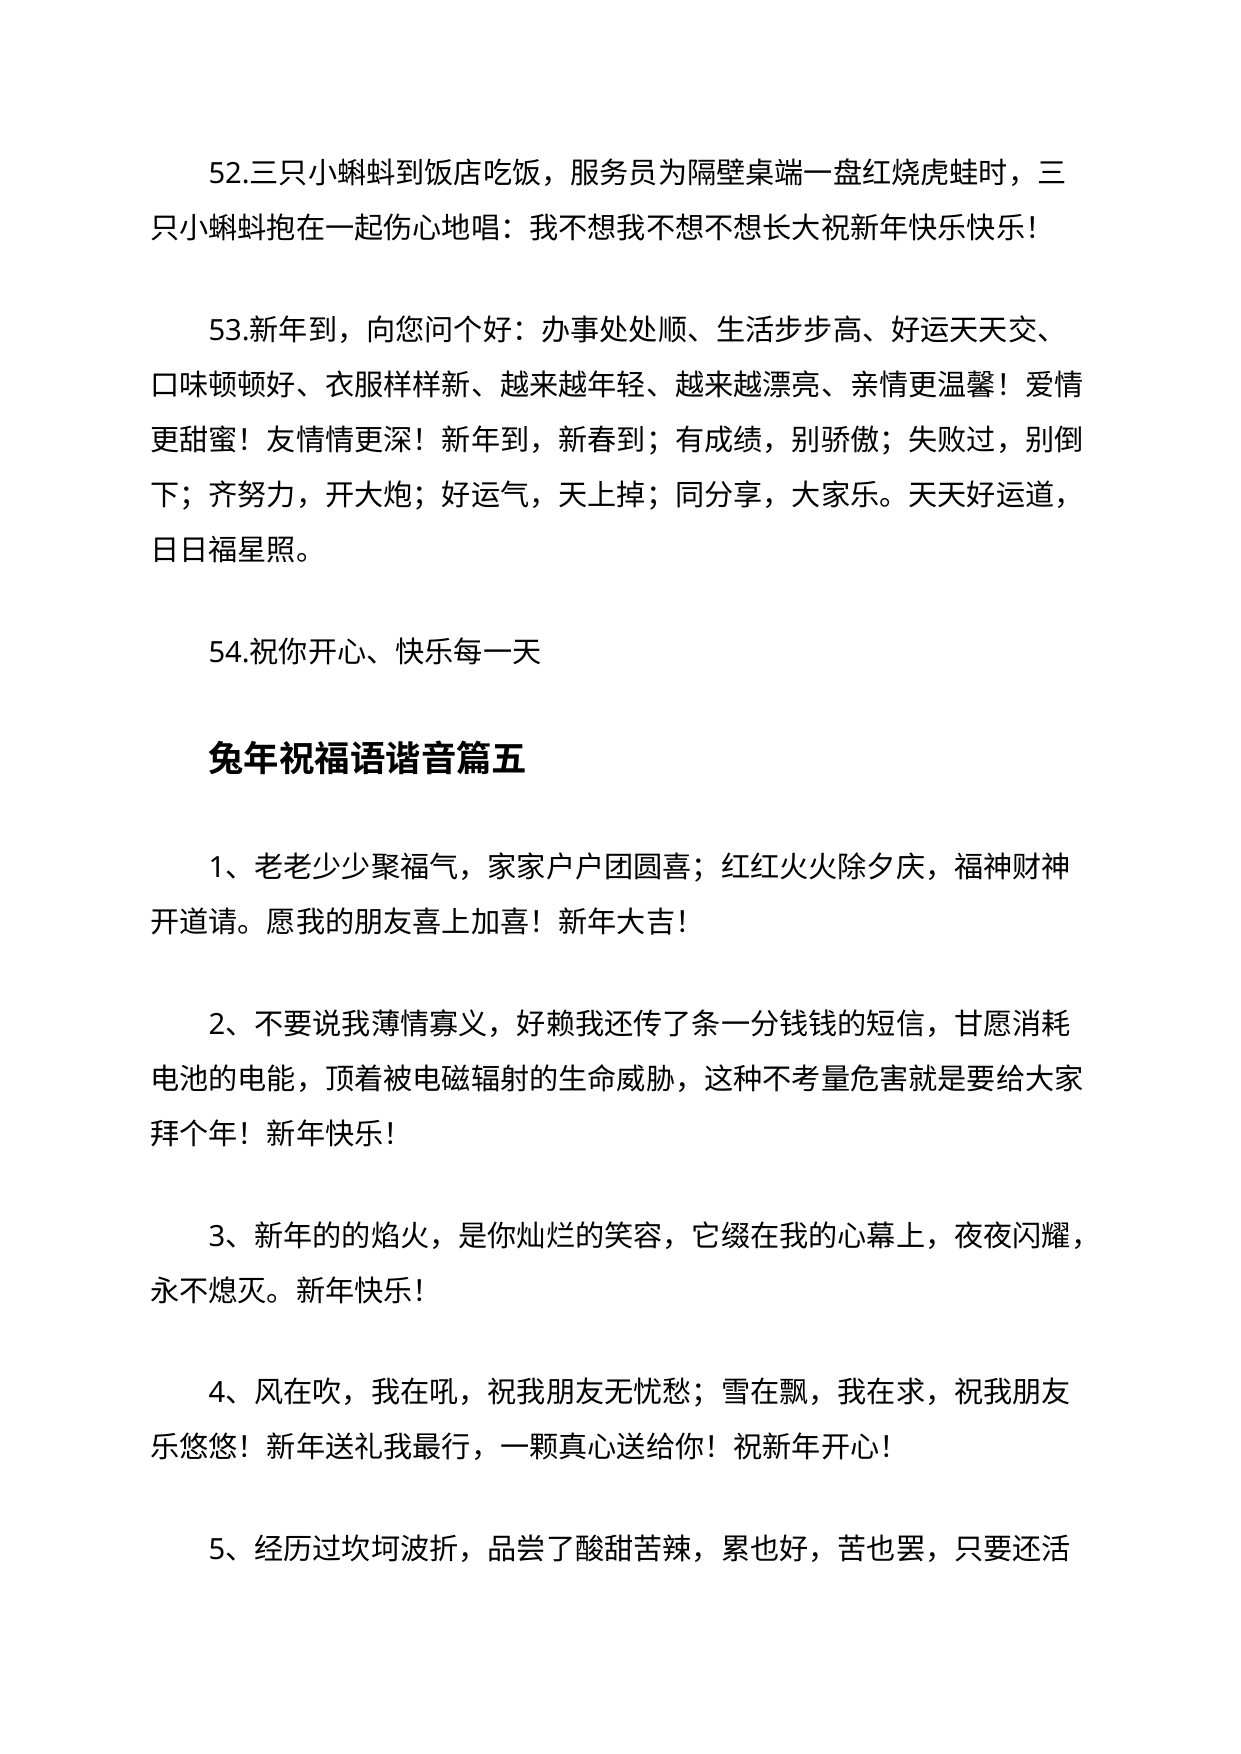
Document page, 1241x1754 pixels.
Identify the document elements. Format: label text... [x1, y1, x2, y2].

text 3、新年的的焰火，是你灿烂的笑容，它缀在我的心幕上，夜夜闪耀，永不熄灭。新年快乐！ [150, 1212, 1090, 1309]
text 兔年祝福语谐音篇五 [150, 730, 1090, 781]
text 2、不要说我薄情寡义，好赖我还传了条一分钱钱的短信，甘愿消耗电池的电能，顶着被电磁辐射的生命威胁，这种不考量危害就是要给大家拜个年！新年快乐！ [150, 1000, 1090, 1153]
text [150, 1526, 1090, 1568]
text 53.新年到，向您问个好：办事处处顺、生活步步高、好运天天交、口味顿顿好、衣服样样新、越来越年轻、越来越漂亮、亲情更温馨！爱情更甜蜜！友情情更深！新年到，新春到；有成绩，别骄傲；失败过，别倒下；齐努力，开大炮；好运气，天上掉；同分享，大家乐。天天好运道，日日福星照。 [150, 307, 1090, 569]
text 1、老老少少聚福气，家家户户团圆喜；红红火火除夕庆，福神财神开道请。愿我的朋友喜上加喜！新年大吉！ [150, 844, 1090, 941]
text 54.祝你开心、快乐每一天 [150, 628, 1090, 671]
text 4、风在吹，我在吼，祝我朋友无忧愁；雪在飘，我在求，祝我朋友乐悠悠！新年送礼我最行，一颗真心送给你！祝新年开心！ [150, 1369, 1090, 1466]
text 52.三只小蝌蚪到饭店吃饭，服务员为隔壁桌端一盘红烧虎蛙时，三只小蝌蚪抱在一起伤心地唱：我不想我不想不想长大祝新年快乐快乐！ [150, 150, 1090, 247]
